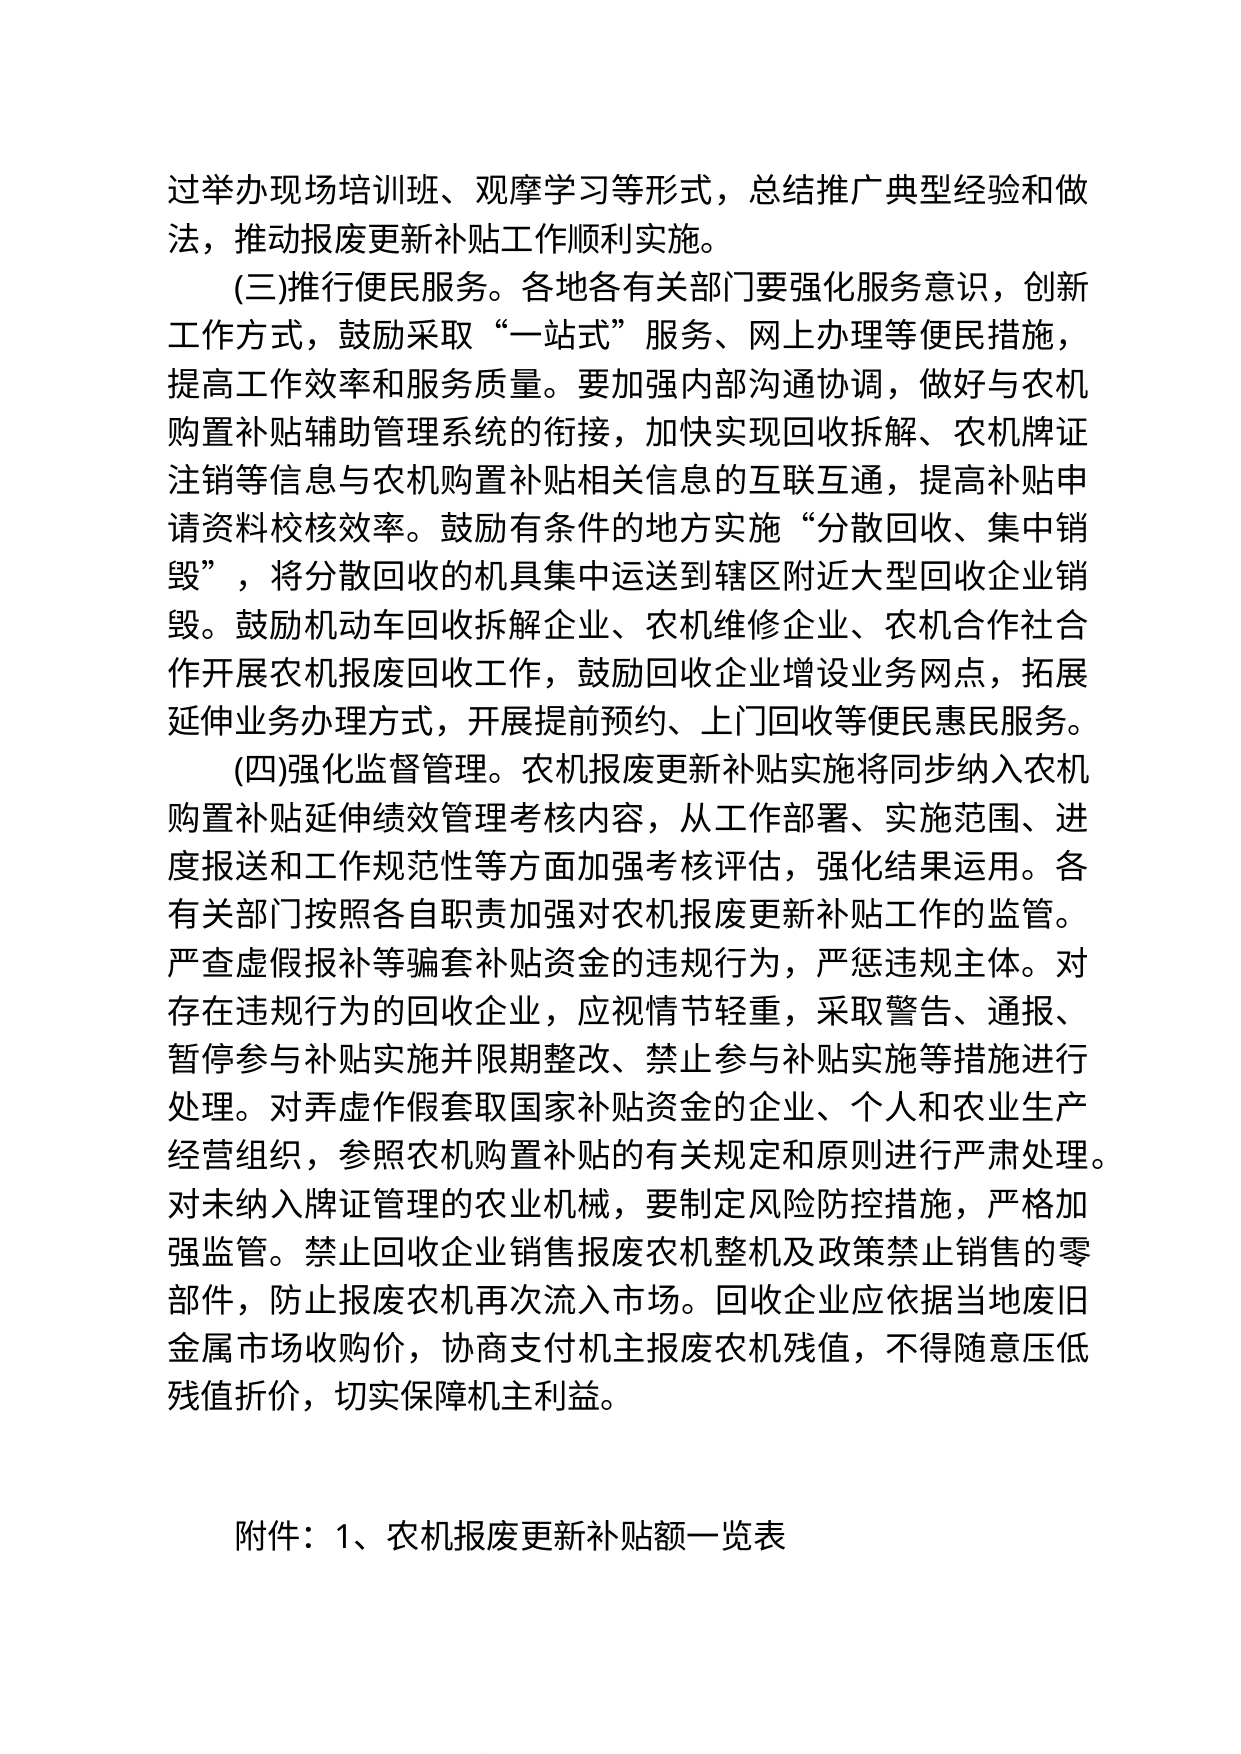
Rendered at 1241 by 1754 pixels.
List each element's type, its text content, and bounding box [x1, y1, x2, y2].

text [167, 164, 1091, 261]
text (三)推行便民服务。各地各有关部门要强化服务意识，创新工作方式，鼓励采取“一站式”服务、网上办理等便民措施，提高工作效率和服务质量。要加强内部沟通协调，做好与农机购置补贴辅助管理系统的衔接，加快实现回收拆解、农机牌证注销等信息与农机购置补贴相关信息的互联互通，提高补贴申请资料校核效率。鼓励有条件的地方实施“分散回收、集中销毁”，将分散回收的机具集中运送到辖区附近大型回收企业销毁。鼓励机动车回收拆解企业、农机维修企业、农机合作社合作开展农机报废回收工作，鼓励回收企业增设业务网点，拓展延伸业务办理方式，开展提前预约、上门回收等便民惠民服务。 [167, 261, 1091, 743]
text 附件：1、农机报废更新补贴额一览表 [167, 1509, 1091, 1558]
text (四)强化监督管理。农机报废更新补贴实施将同步纳入农机购置补贴延伸绩效管理考核内容，从工作部署、实施范围、进度报送和工作规范性等方面加强考核评估，强化结果运用。各有关部门按照各自职责加强对农机报废更新补贴工作的监管。严查虚假报补等骗套补贴资金的违规行为，严惩违规主体。对存在违规行为的回收企业，应视情节轻重，采取警告、通报、暂停参与补贴实施并限期整改、禁止参与补贴实施等措施进行处理。对弄虚作假套取国家补贴资金的企业、个人和农业生产经营组织，参照农机购置补贴的有关规定和原则进行严肃处理。对未纳入牌证管理的农业机械，要制定风险防控措施，严格加强监管。禁止回收企业销售报废农机整机及政策禁止销售的零部件，防止报废农机再次流入市场。回收企业应依据当地废旧金属市场收购价，协商支付机主报废农机残值，不得随意压低残值折价，切实保障机主利益。 [167, 743, 1091, 1418]
